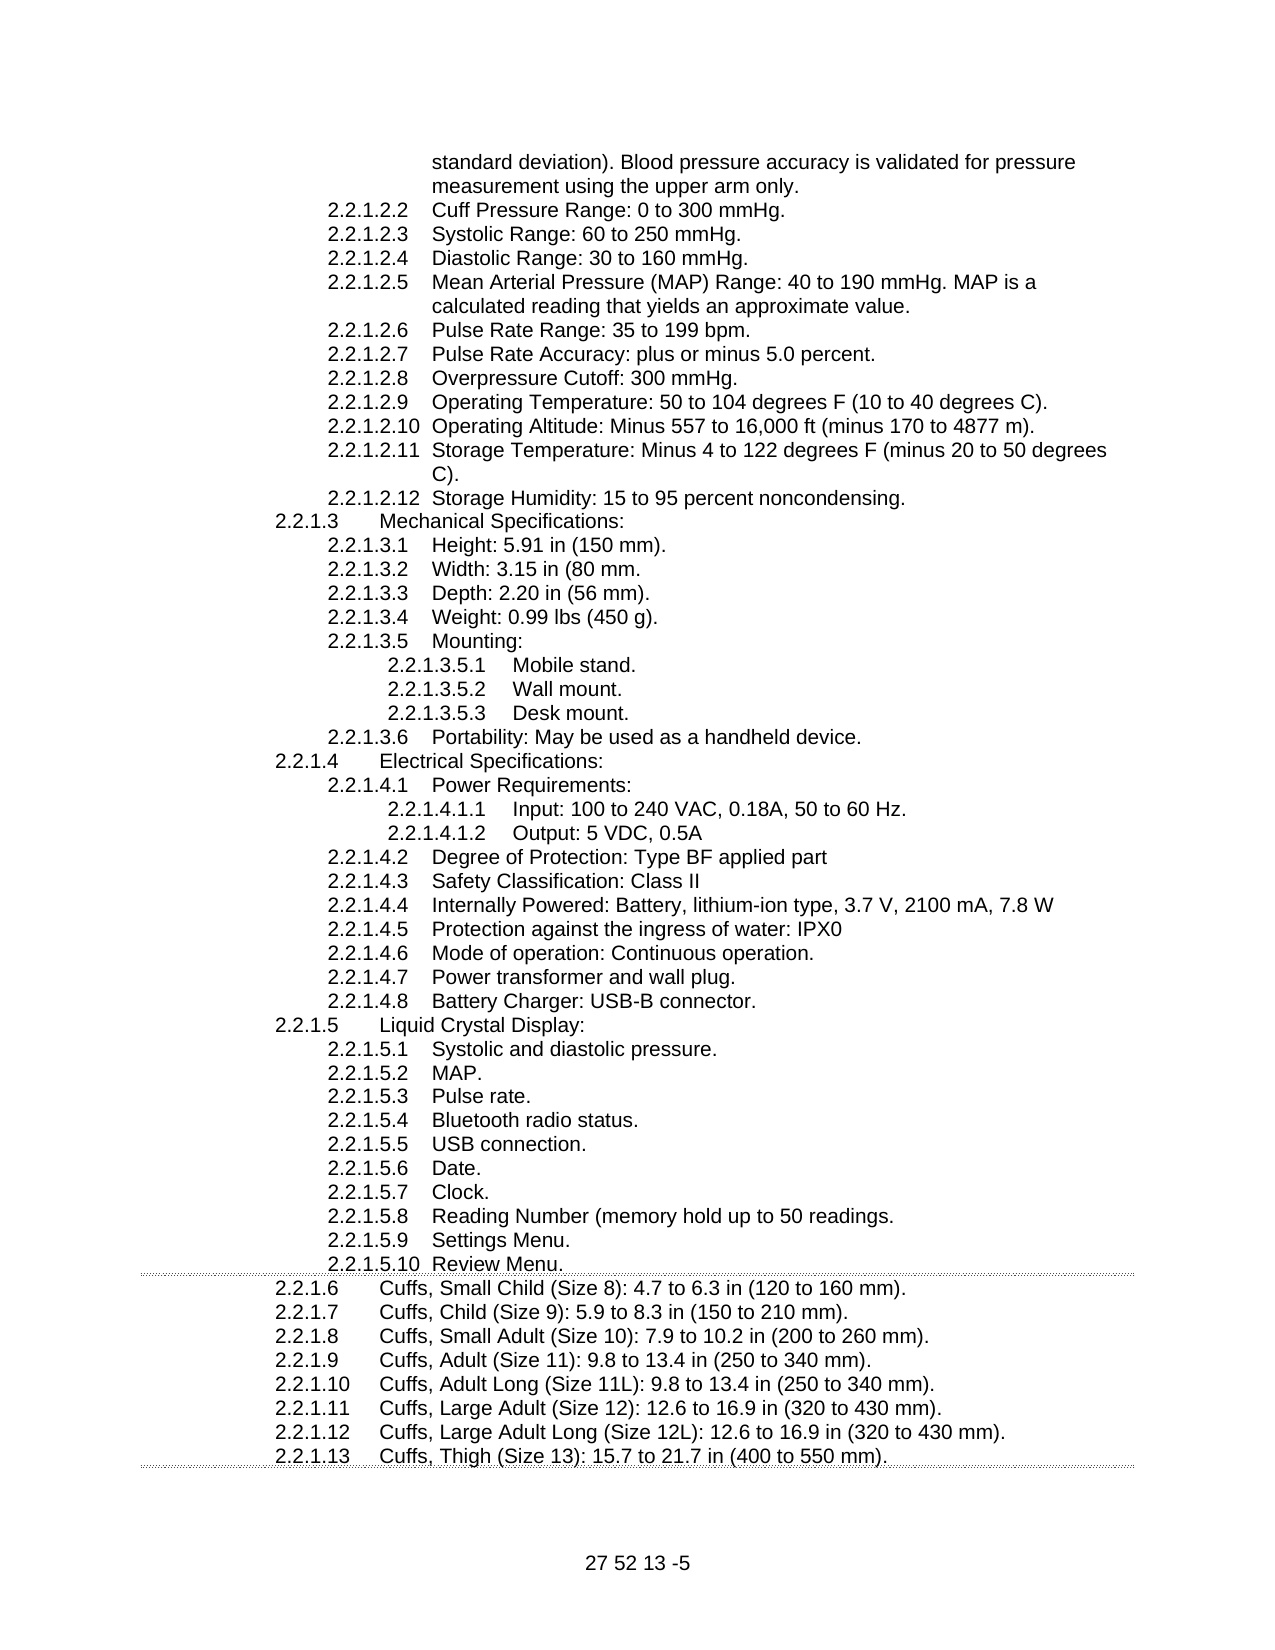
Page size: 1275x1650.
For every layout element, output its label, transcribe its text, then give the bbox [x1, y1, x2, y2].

list Clock. [327, 1180, 1125, 1204]
list Diastolic Range: 30 to 160 mmHg. [327, 246, 1125, 270]
list Degree of Protection: Type BF applied part [327, 845, 1125, 869]
list Reading Number (memory hold up to 50 readings. [327, 1204, 1125, 1228]
list Mechanical Specifications: [275, 509, 1125, 533]
list Cuffs, Small Adult (Size 10): 7.9 to 10.2 in (200 to 260 mm). [275, 1324, 1125, 1348]
list Bluetooth radio status. [327, 1108, 1125, 1132]
list Output: 5 VDC, 0.5A [387, 821, 1125, 845]
list Internally Powered: Battery, lithium-ion type, 3.7 V, 2100 mA, 7.8 W [327, 893, 1125, 917]
list Pulse Rate Range: 35 to 199 bpm. [327, 318, 1125, 342]
list Pulse Rate Accuracy: plus or minus 5.0 percent. [327, 342, 1125, 366]
list Mobile stand. [387, 653, 1125, 677]
list Mean Arterial Pressure (MAP) Range: 40 to 190 mmHg. MAP is a calculated reading that yields an approximate value. [327, 270, 1125, 318]
list Systolic and diastolic pressure. [327, 1036, 1125, 1060]
list Review Menu. [327, 1252, 1125, 1276]
list USB connection. [327, 1132, 1125, 1156]
list Cuffs, Small Child (Size 8): 4.7 to 6.3 in (120 to 160 mm). [275, 1276, 1125, 1300]
list Safety Classification: Class II [327, 869, 1125, 893]
list Cuffs, Large Adult (Size 12): 12.6 to 16.9 in (320 to 430 mm). [275, 1396, 1125, 1420]
list Width: 3.15 in (80 mm. [327, 557, 1125, 581]
list Mode of operation: Continuous operation. [327, 941, 1125, 964]
list Protection against the ingress of water: IPX0 [327, 917, 1125, 941]
list Power transformer and wall plug. [327, 964, 1125, 988]
list Desk mount. [387, 701, 1125, 725]
list Date. [327, 1156, 1125, 1180]
list Overpressure Cutoff: 300 mmHg. [327, 366, 1125, 389]
list Input: 100 to 240 VAC, 0.18A, 50 to 60 Hz. [387, 797, 1125, 821]
list Operating Altitude: Minus 557 to 16,000 ft (minus 170 to 4877 m). [327, 413, 1125, 437]
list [327, 150, 1125, 198]
list MAP. [327, 1060, 1125, 1084]
list Wall mount. [387, 677, 1125, 701]
list Systolic Range: 60 to 250 mmHg. [327, 222, 1125, 246]
list Cuffs, Adult (Size 11): 9.8 to 13.4 in (250 to 340 mm). [275, 1348, 1125, 1372]
list Settings Menu. [327, 1228, 1125, 1252]
list Cuff Pressure Range: 0 to 300 mmHg. [327, 198, 1125, 222]
list Pulse rate. [327, 1084, 1125, 1108]
list Cuffs, Adult Long (Size 11L): 9.8 to 13.4 in (250 to 340 mm). [275, 1372, 1125, 1396]
list Weight: 0.99 lbs (450 g). [327, 605, 1125, 629]
list Cuffs, Large Adult Long (Size 12L): 12.6 to 16.9 in (320 to 430 mm). [275, 1420, 1125, 1444]
list Cuffs, Thigh (Size 13): 15.7 to 21.7 in (400 to 550 mm). [275, 1444, 1125, 1468]
list Electrical Specifications: [275, 749, 1125, 773]
list Storage Humidity: 15 to 95 percent noncondensing. [327, 485, 1125, 509]
list Storage Temperature: Minus 4 to 122 degrees F (minus 20 to 50 degrees C). [327, 437, 1125, 485]
list Cuffs, Child (Size 9): 5.9 to 8.3 in (150 to 210 mm). [275, 1300, 1125, 1324]
list Power Requirements: [327, 773, 1125, 797]
list Mounting: [327, 629, 1125, 653]
list Depth: 2.20 in (56 mm). [327, 581, 1125, 605]
list Height: 5.91 in (150 mm). [327, 533, 1125, 557]
list Liquid Crystal Display: [275, 1012, 1125, 1036]
list Operating Temperature: 50 to 104 degrees F (10 to 40 degrees C). [327, 389, 1125, 413]
list Battery Charger: USB-B connector. [327, 988, 1125, 1012]
list Portability: May be used as a handheld device. [327, 725, 1125, 749]
